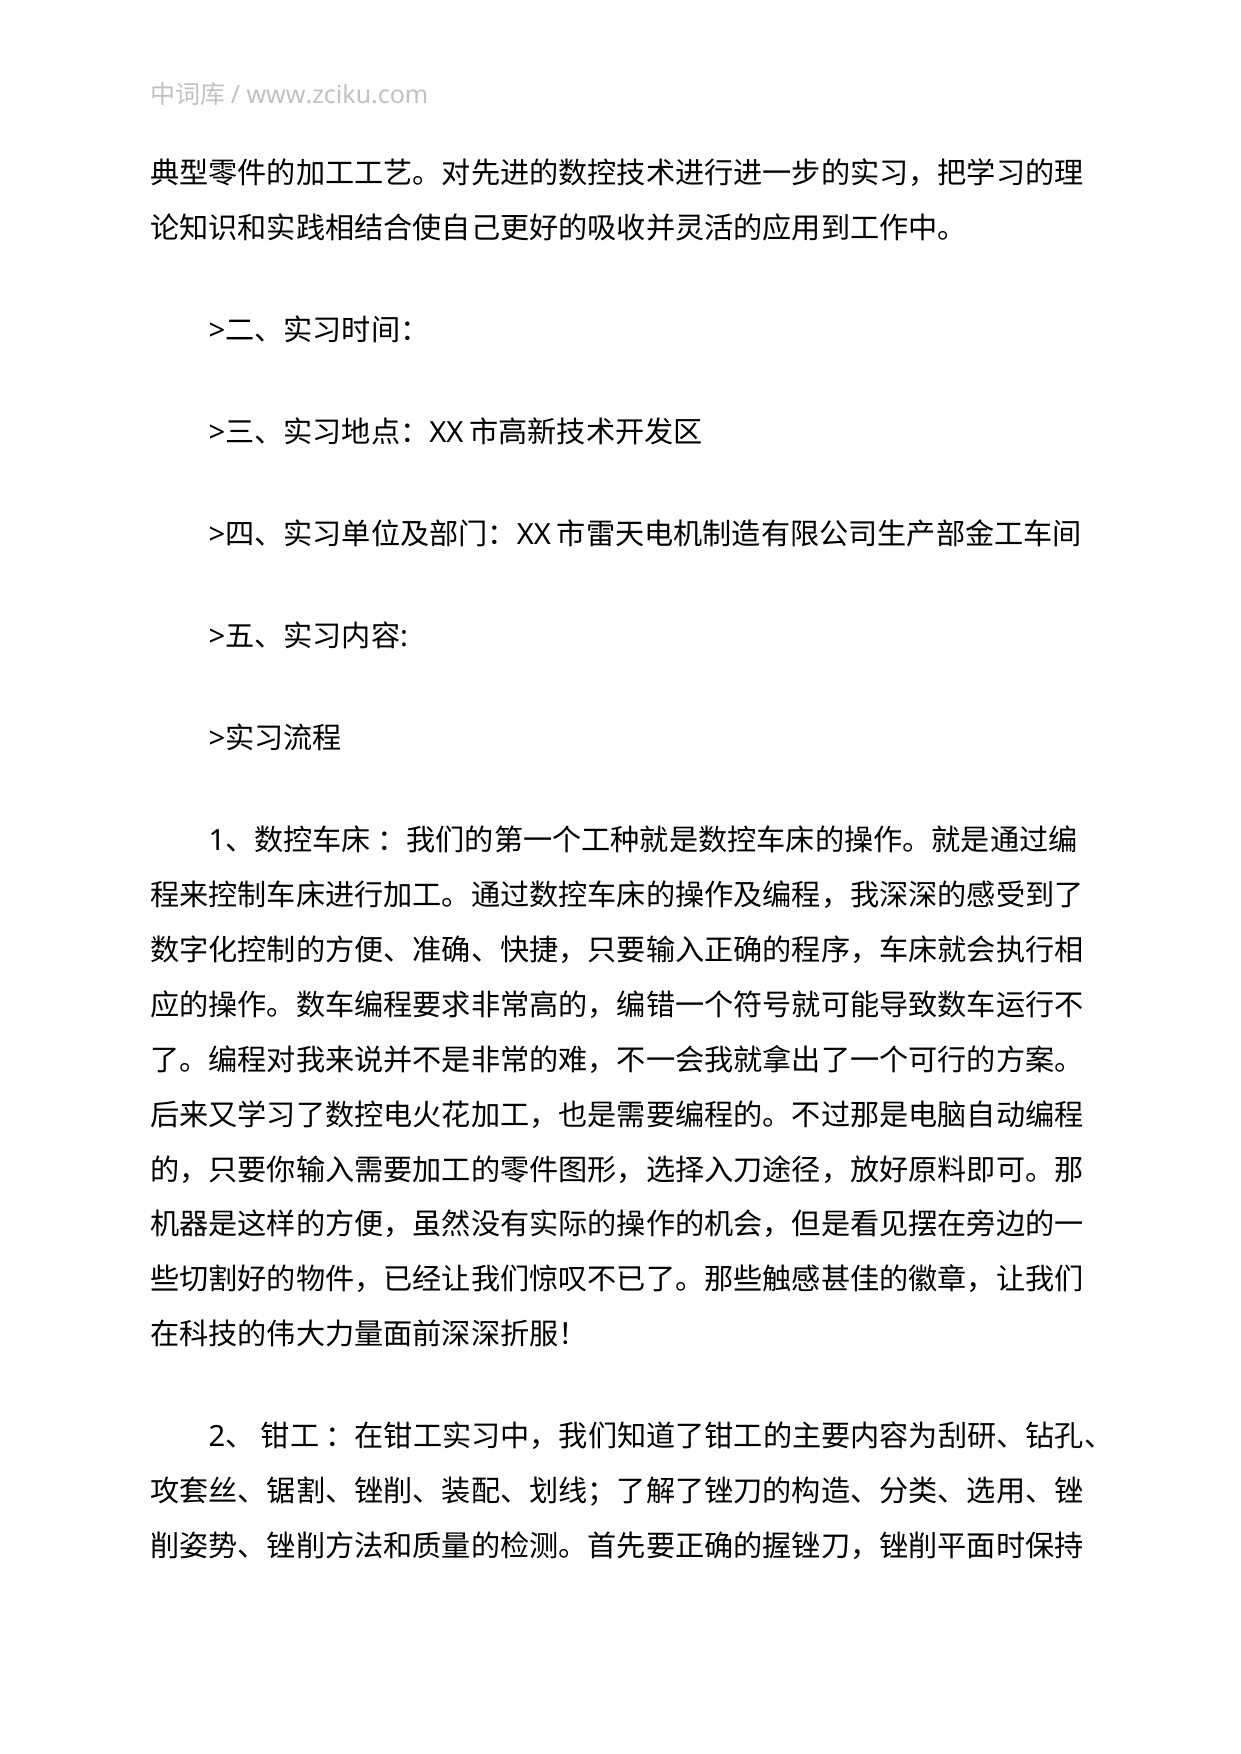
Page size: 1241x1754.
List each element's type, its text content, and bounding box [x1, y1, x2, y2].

text >实习流程 [150, 714, 1090, 757]
text 1、数控车床 ：我们的第一个工种就是数控车床的操作。就是通过编程来控制车床进行加工。通过数控车床的操作及编程，我深深的感受到了数字化控制的方便、准确、快捷，只要输入正确的程序，车床就会执行相应的操作。数车编程要求非常高的，编错一个符号就可能导致数车运行不了。编程对我来说并不是非常的难，不一会我就拿出了一个可行的方案。 后来又学习了数控电火花加工，也是需要编程的。不过那是电脑自动编程的，只要你输入需要加工的零件图形，选择入刀途径，放好原料即可。那机器是这样的方便，虽然没有实际的操作的机会，但是看见摆在旁边的一些切割好的物件，已经让我们惊叹不已了。那些触感甚佳的徽章，让我们在科技的伟大力量面前深深折服！ [150, 817, 1090, 1353]
text >四、实习单位及部门：XX市雷天电机制造有限公司生产部金工车间 [150, 511, 1090, 553]
text >三、实习地点：XX市高新技术开发区 [150, 409, 1090, 451]
text >二、实习时间： [150, 307, 1090, 349]
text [150, 150, 1090, 247]
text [150, 1412, 1090, 1565]
text >五、实习内容: [150, 613, 1090, 655]
